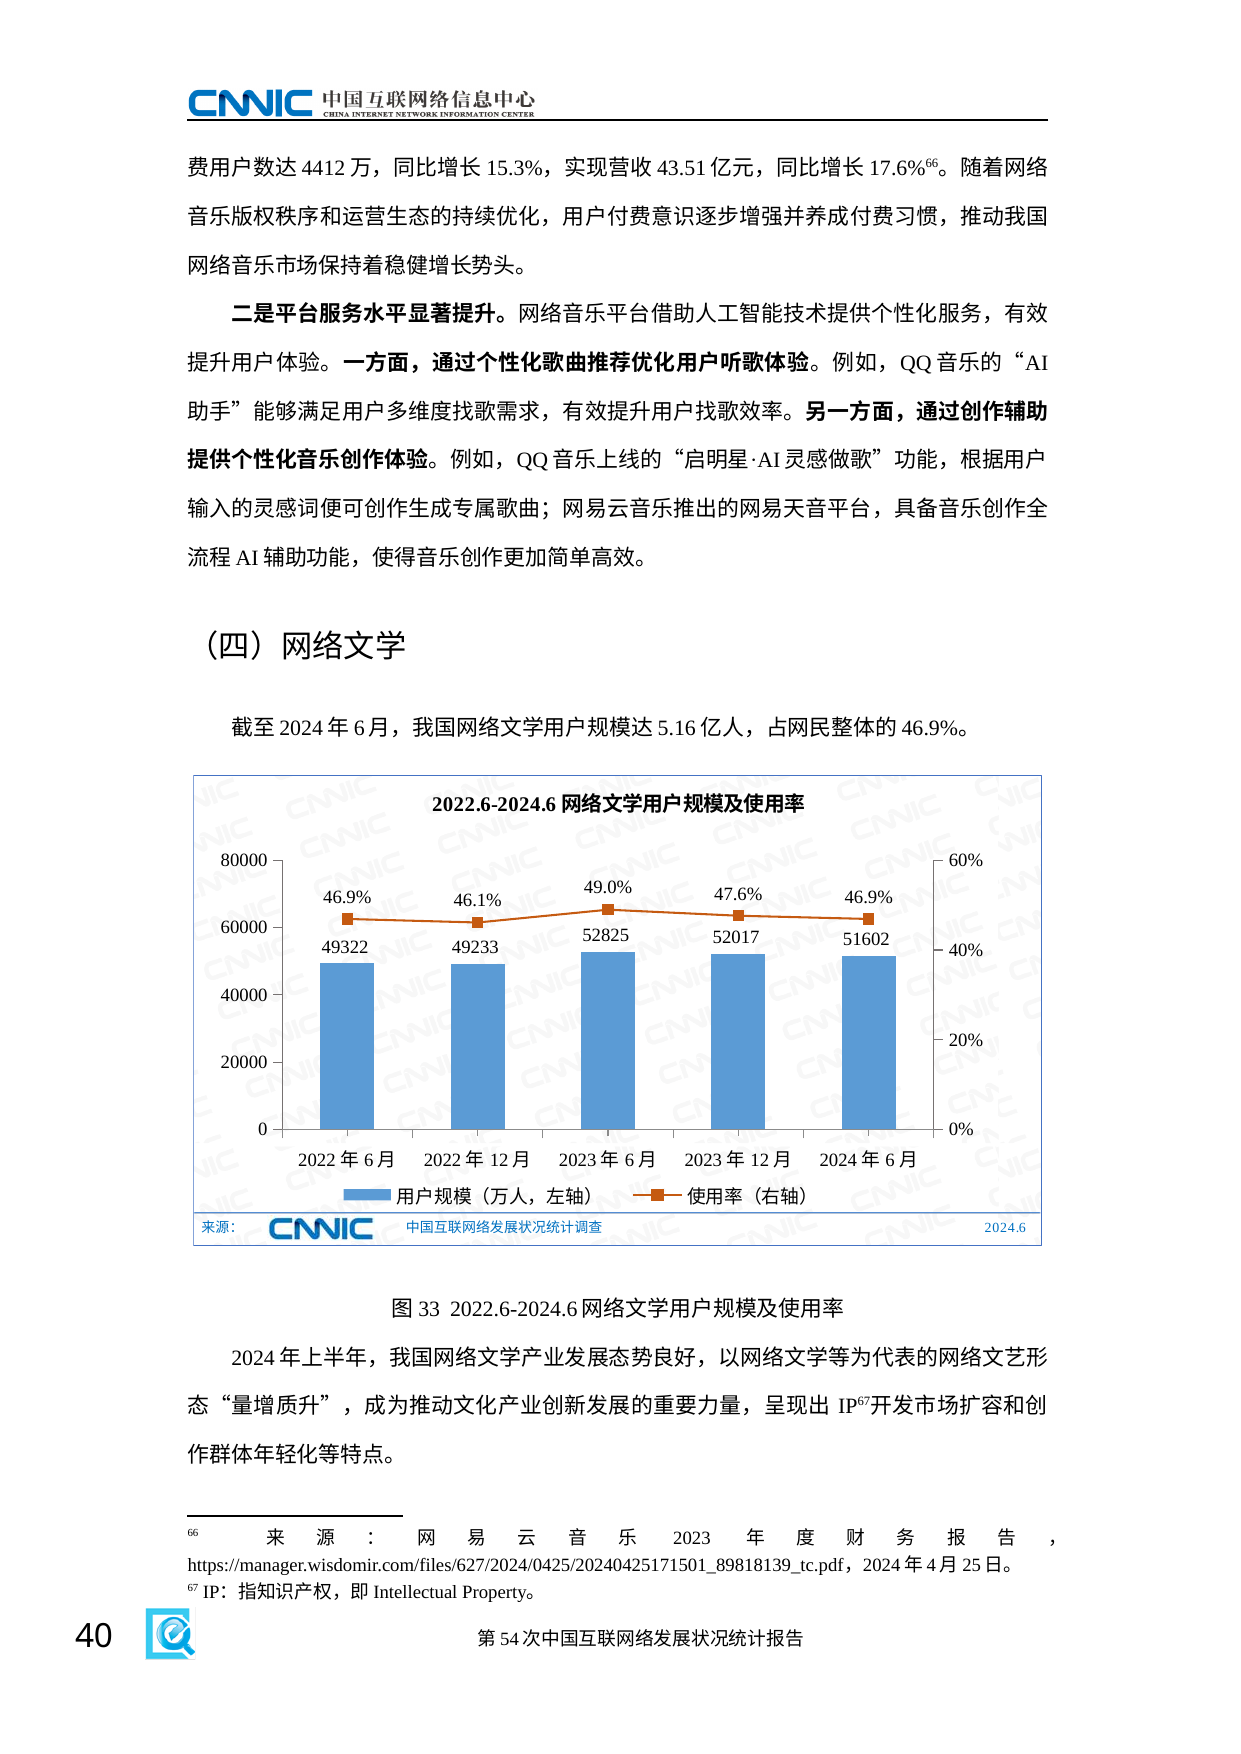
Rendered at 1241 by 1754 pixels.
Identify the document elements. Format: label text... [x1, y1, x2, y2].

text 截至2024年6月，我国网络文学用户规模达5.16亿人，占网民整体的46.9%。 [187, 710, 1048, 742]
table_cell 15,796,224注3 [194, 1216, 1041, 1245]
picture [144, 1606, 196, 1660]
picture [193, 1212, 1042, 1241]
list 网络文学 [187, 621, 1048, 666]
text 图 33 2022.6-2024.6网络文学用户规模及使用率 [187, 1291, 1048, 1323]
picture [187, 88, 538, 118]
text 2024年上半年，我国网络文学产业发展态势良好，以网络文学等为代表的网络文艺形态“量增质升”，成为推动文化产业创新发展的重要力量，呈现出IP开发市场扩容和创作群体年轻化等特点。 [187, 1339, 1048, 1469]
table_cell 15,796,224注3 [194, 776, 1041, 1212]
text 二是平台服务水平显著提升。网络音乐平台借助人工智能技术提供个性化服务，有效提升用户体验。一方面，通过个性化歌曲推荐优化用户听歌体验。例如，QQ音乐的“AI助手”能够满足用户多维度找歌需求，有效提升用户找歌效率。另一方面，通过创作辅助提供个性化音乐创作体验。例如，QQ音乐上线的“启明星·AI灵感做歌”功能，根据用户输入的灵感词便可创作生成专属歌曲；网易云音乐推出的网易天音平台，具备音乐创作全流程AI辅助功能，使得音乐创作更加简单高效。 [187, 296, 1048, 572]
